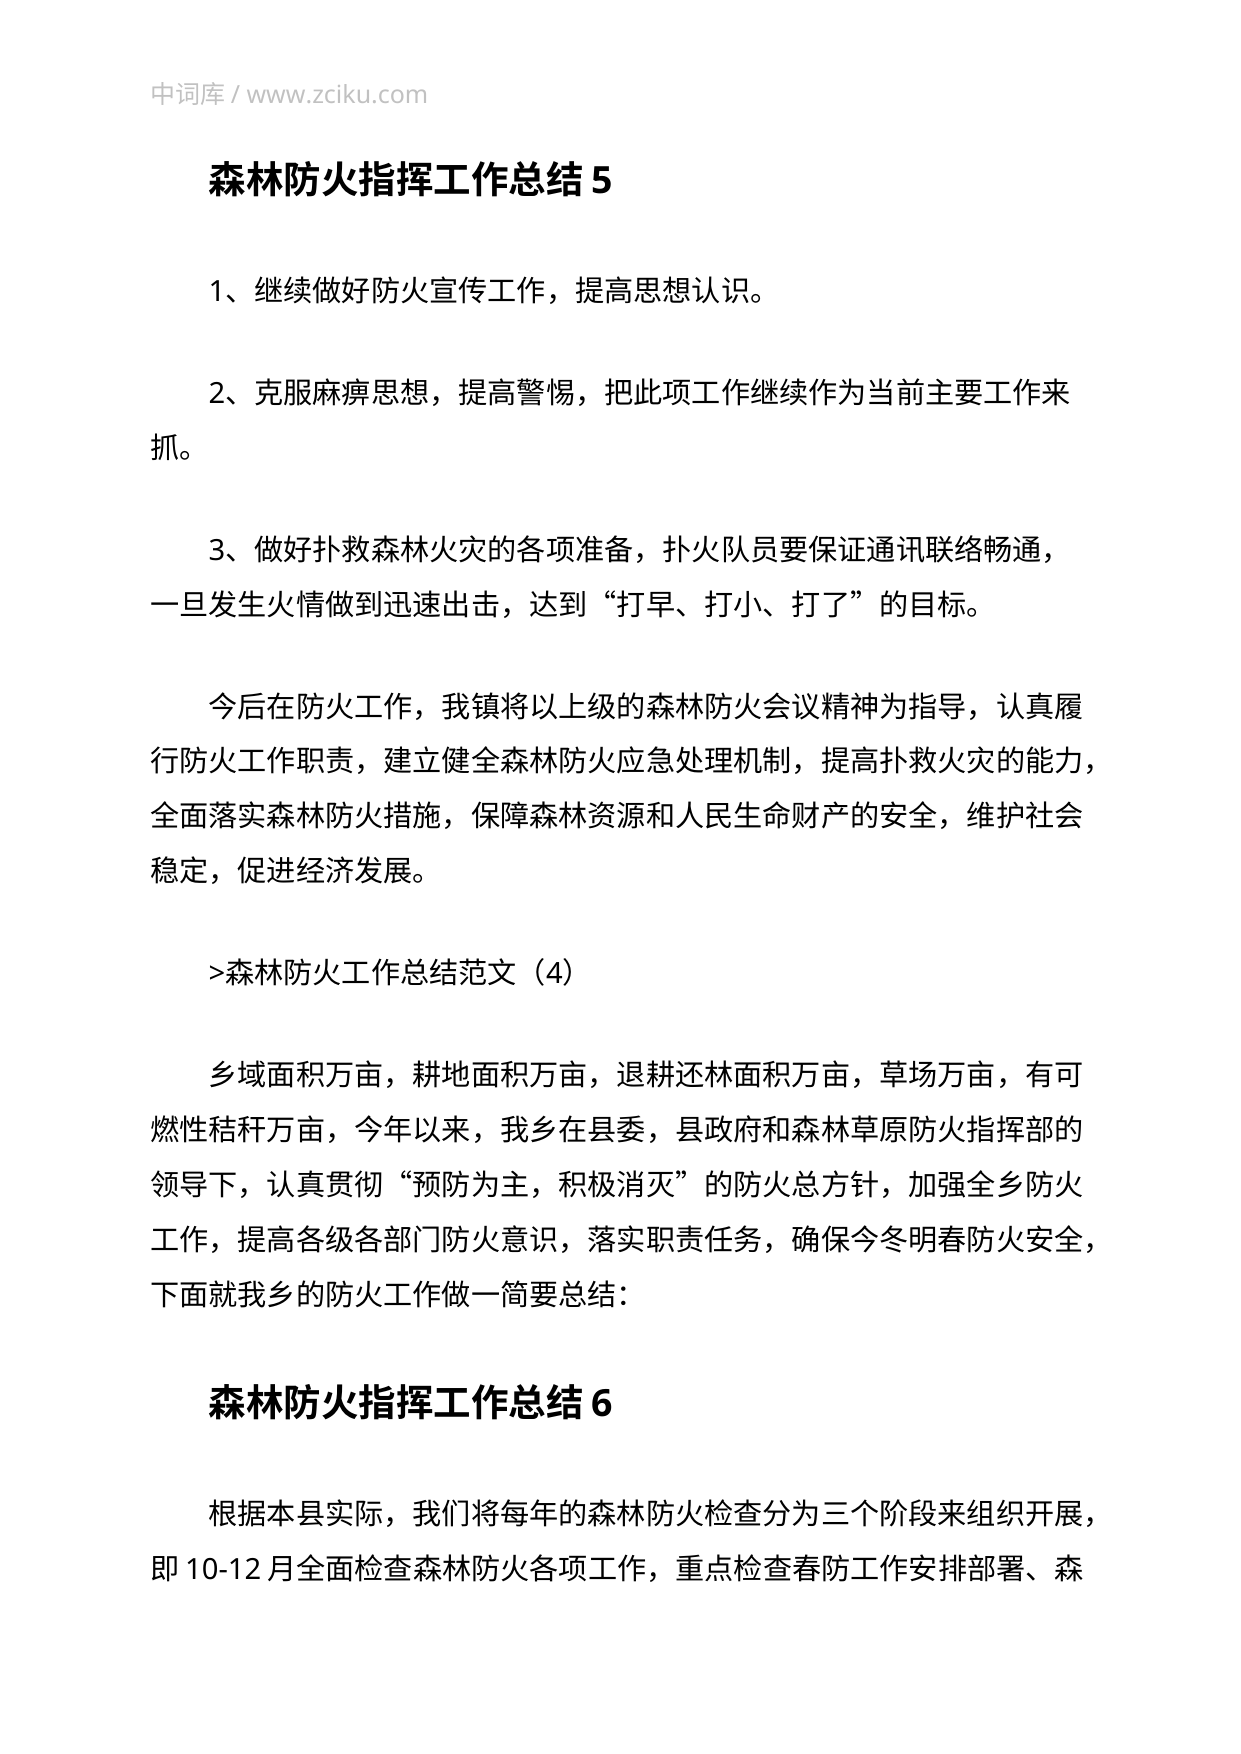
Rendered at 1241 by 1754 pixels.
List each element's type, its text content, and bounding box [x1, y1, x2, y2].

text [150, 1491, 1090, 1588]
text 森林防火指挥工作总结6 [150, 1373, 1090, 1427]
text 3、做好扑救森林火灾的各项准备，扑火队员要保证通讯联络畅通，一旦发生火情做到迅速出击，达到“打早、打小、打了”的目标。 [150, 526, 1090, 624]
text 今后在防火工作，我镇将以上级的森林防火会议精神为指导，认真履行防火工作职责，建立健全森林防火应急处理机制，提高扑救火灾的能力，全面落实森林防火措施，保障森林资源和人民生命财产的安全，维护社会稳定，促进经济发展。 [150, 683, 1090, 890]
text 2、克服麻痹思想，提高警惕，把此项工作继续作为当前主要工作来抓。 [150, 369, 1090, 467]
text 1、继续做好防火宣传工作，提高思想认识。 [150, 268, 1090, 310]
text 乡域面积万亩，耕地面积万亩，退耕还林面积万亩，草场万亩，有可燃性秸秆万亩，今年以来，我乡在县委，县政府和森林草原防火指挥部的领导下，认真贯彻“预防为主，积极消灭”的防火总方针，加强全乡防火工作，提高各级各部门防火意识，落实职责任务，确保今冬明春防火安全，下面就我乡的防火工作做一简要总结： [150, 1052, 1090, 1313]
text >森林防火工作总结范文（4） [150, 949, 1090, 992]
text 森林防火指挥工作总结5 [150, 150, 1090, 204]
